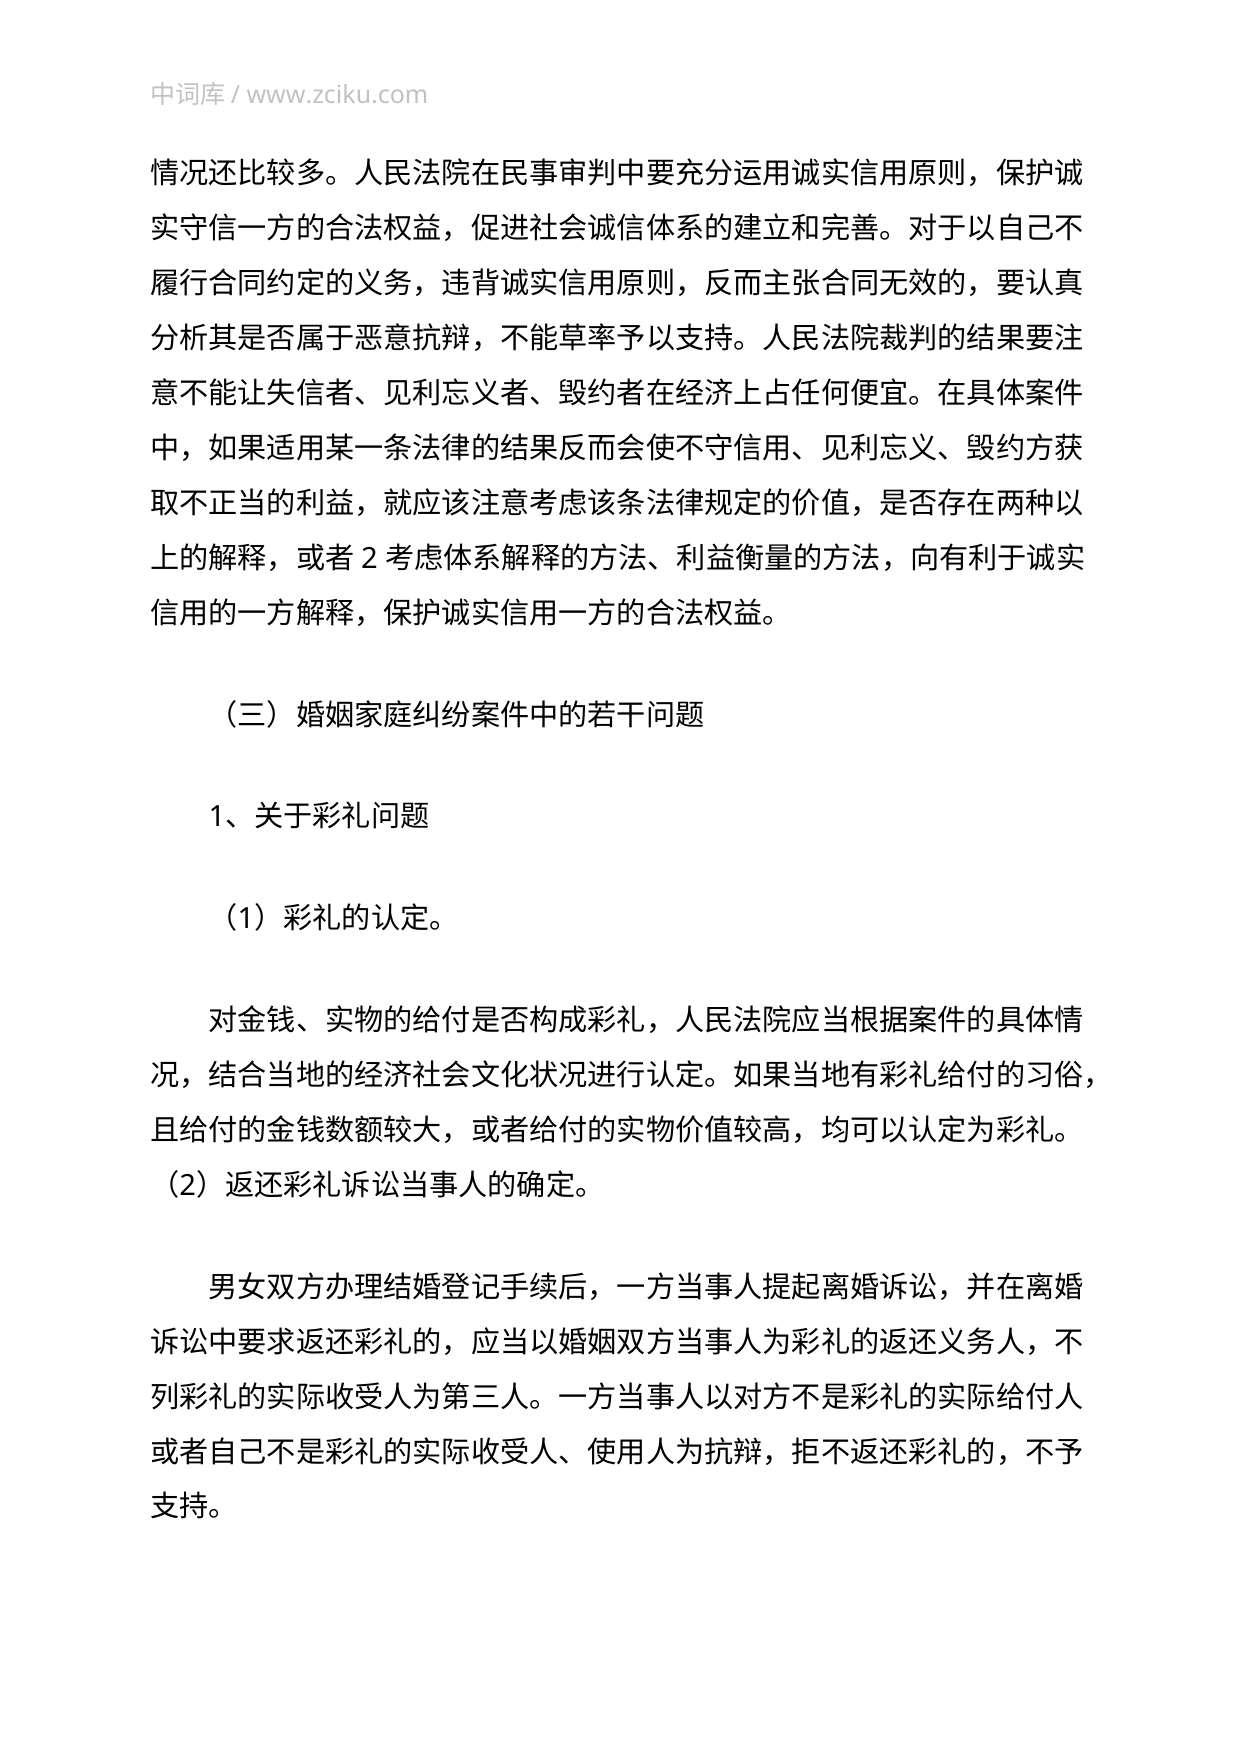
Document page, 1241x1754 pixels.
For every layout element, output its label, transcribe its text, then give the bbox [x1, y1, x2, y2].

text 男女双方办理结婚登记手续后，一方当事人提起离婚诉讼，并在离婚诉讼中要求返还彩礼的，应当以婚姻双方当事人为彩礼的返还义务人，不列彩礼的实际收受人为第三人。一方当事人以对方不是彩礼的实际给付人或者自己不是彩礼的实际收受人、使用人为抗辩，拒不返还彩礼的，不予支持。 [150, 1263, 1090, 1525]
text （三）婚姻家庭纠纷案件中的若干问题 [150, 691, 1090, 733]
text （1）彩礼的认定。 [150, 895, 1090, 937]
text 1、关于彩礼问题 [150, 793, 1090, 835]
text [150, 150, 1090, 632]
text 对金钱、实物的给付是否构成彩礼，人民法院应当根据案件的具体情况，结合当地的经济社会文化状况进行认定。如果当地有彩礼给付的习俗，且给付的金钱数额较大，或者给付的实物价值较高，均可以认定为彩礼。（2）返还彩礼诉讼当事人的确定。 [150, 997, 1090, 1204]
